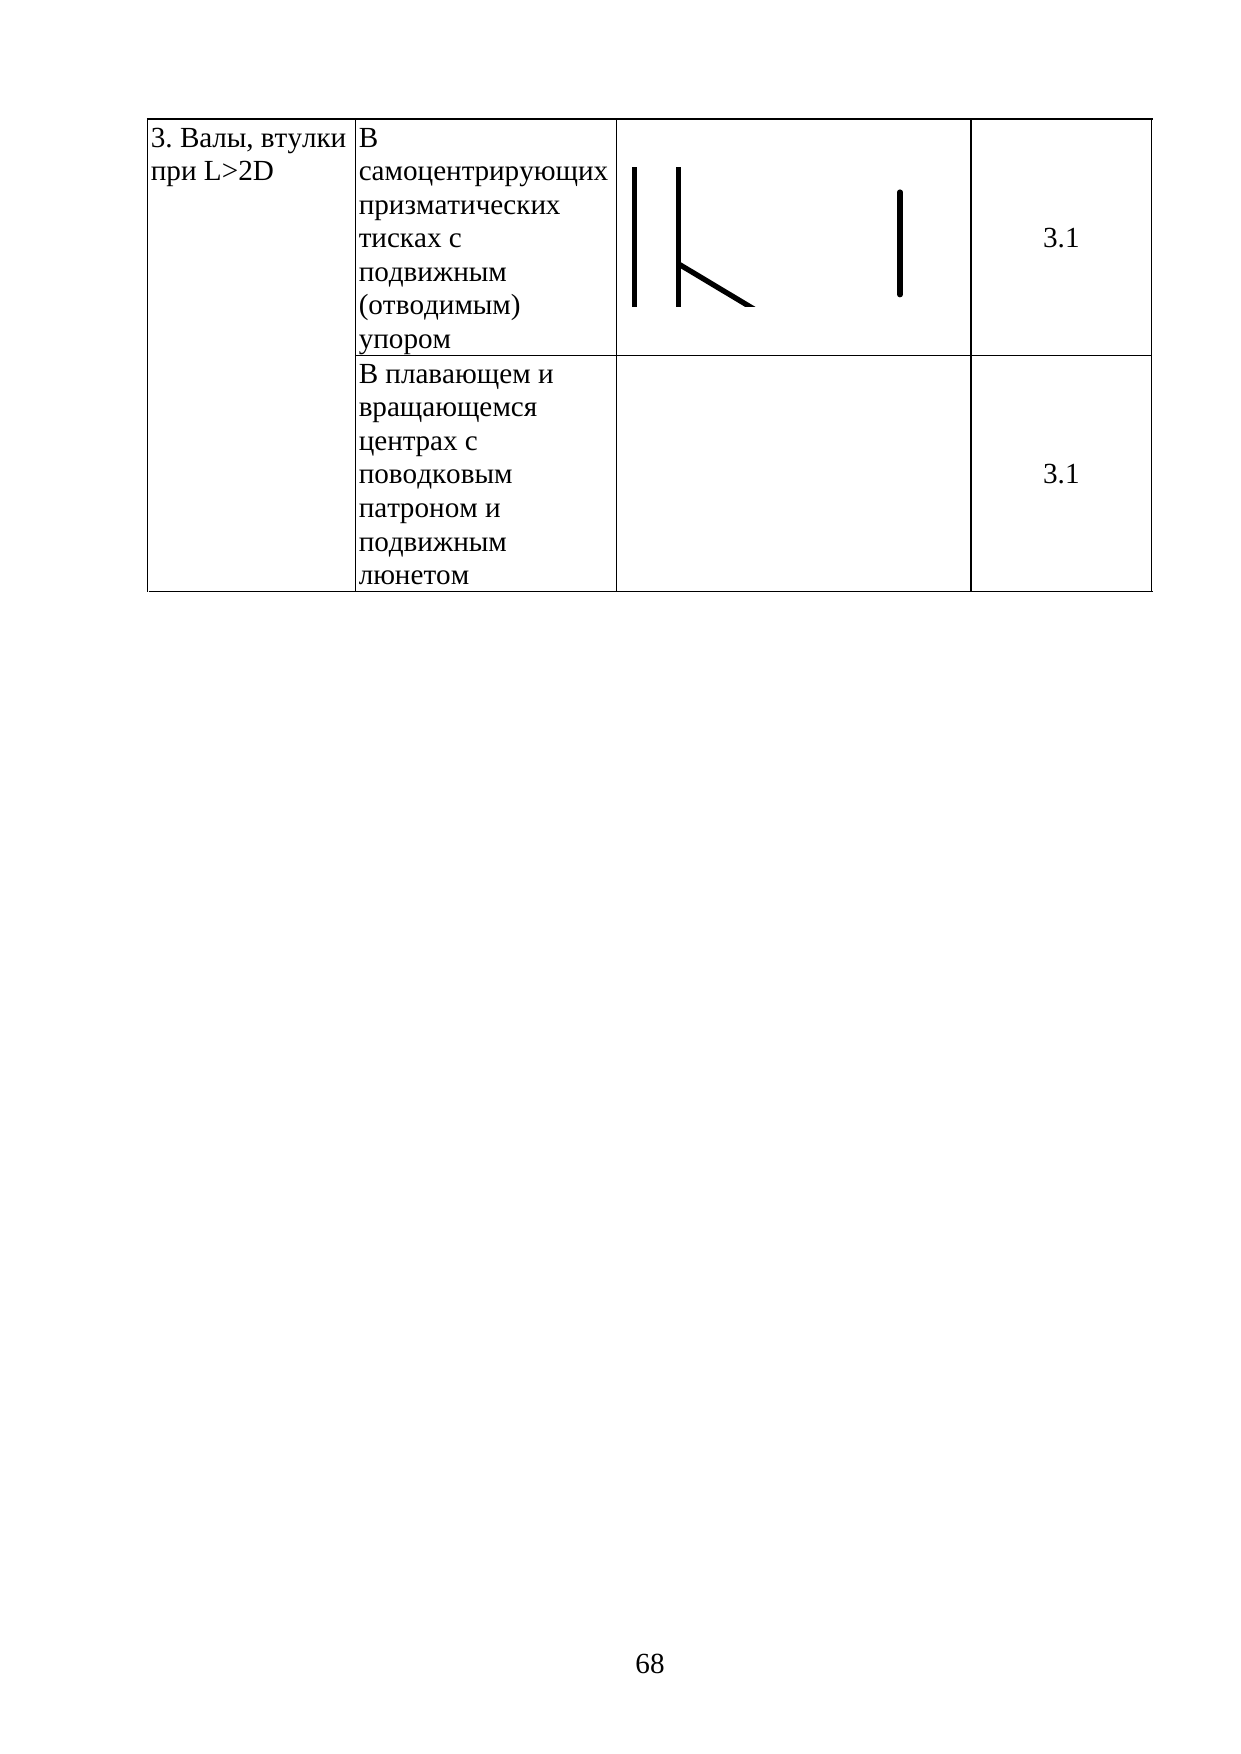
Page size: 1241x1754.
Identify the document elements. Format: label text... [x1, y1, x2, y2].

table_cell 3.1 [972, 120, 1151, 354]
table_cell [617, 356, 970, 591]
table_cell В самоцентрирующих призматических тисках с подвижным (отводимым) упором [356, 120, 616, 354]
table_cell В плавающем и вращающемся центрах с поводковым патроном и подвижным люнетом [356, 356, 616, 591]
table_cell 3. Валы, втулки при L>2D [148, 120, 355, 591]
table_cell 3.1 [972, 356, 1151, 591]
table_cell [617, 120, 970, 354]
